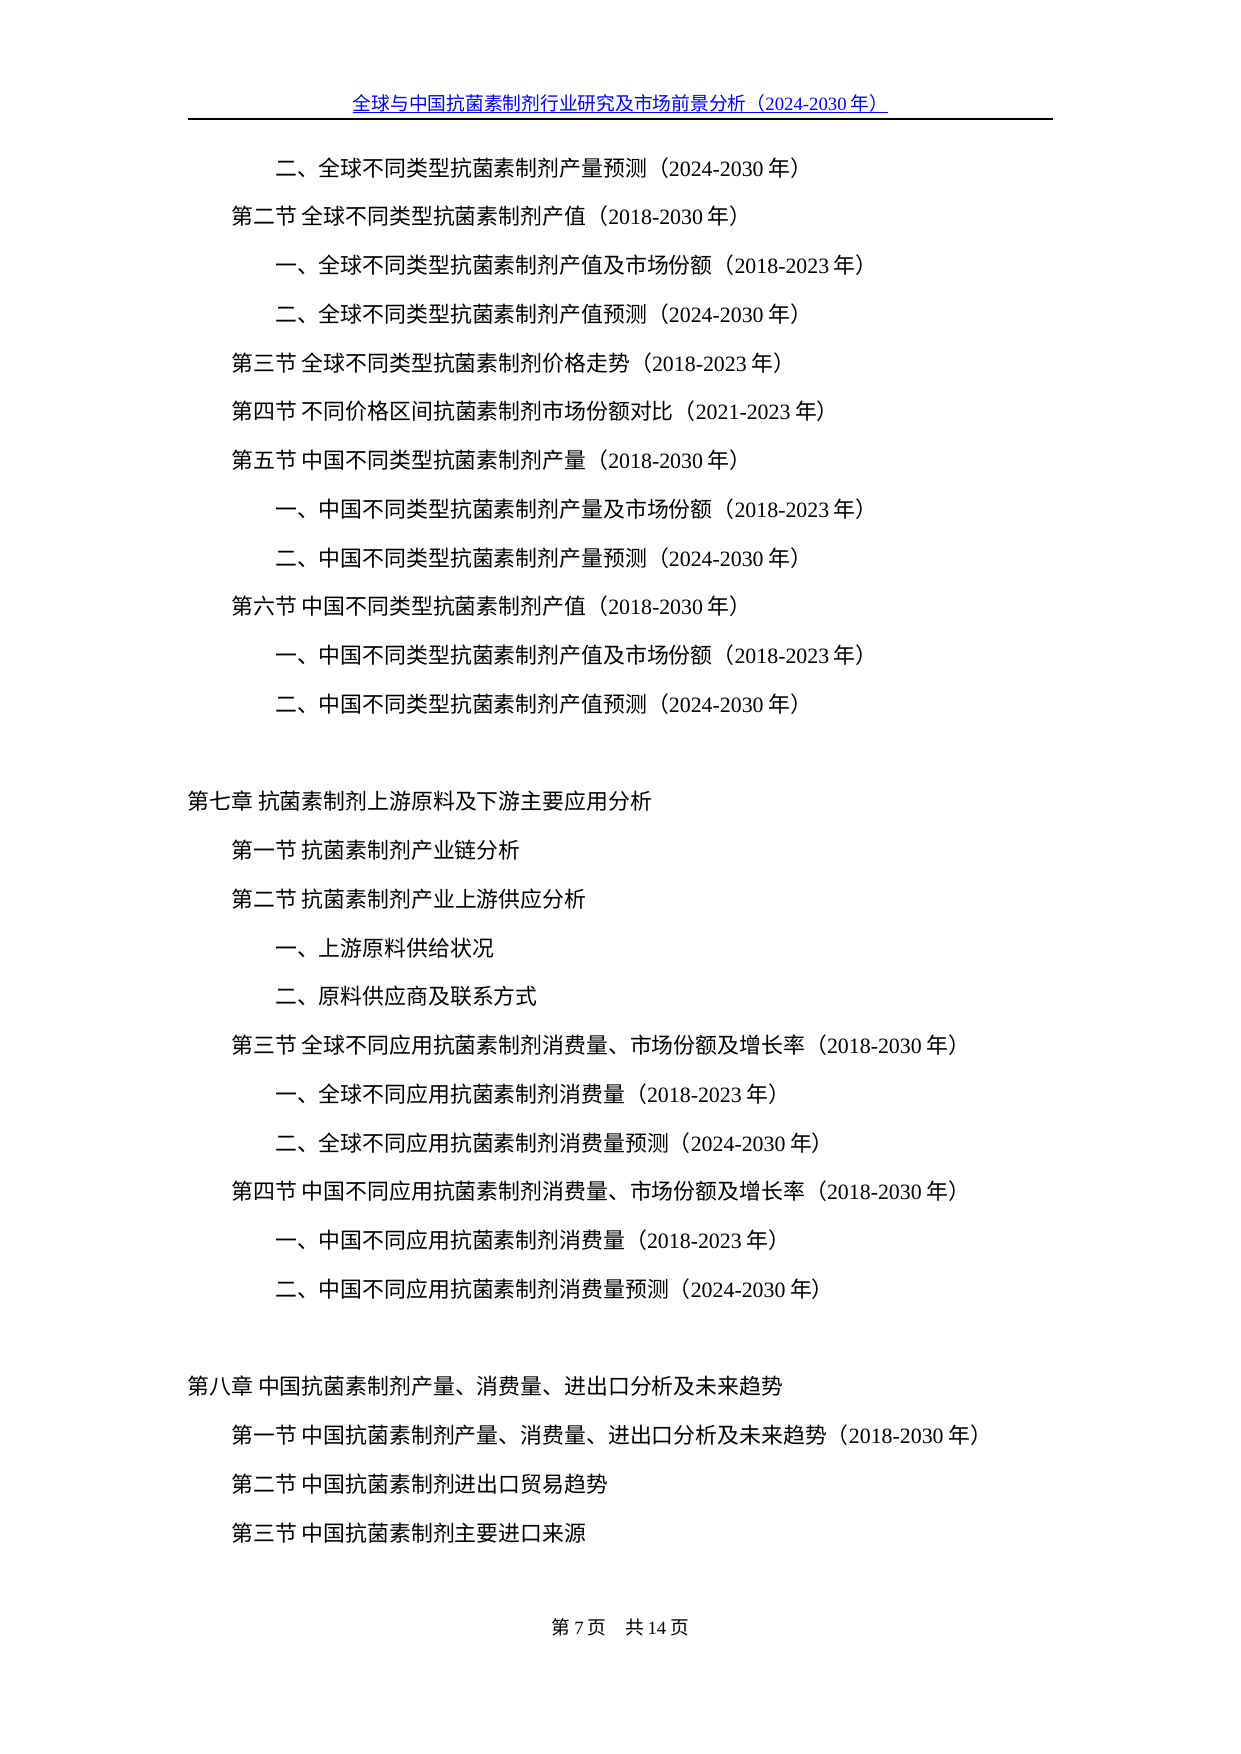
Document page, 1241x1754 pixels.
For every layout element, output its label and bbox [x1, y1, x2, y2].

text [187, 150, 1053, 1548]
